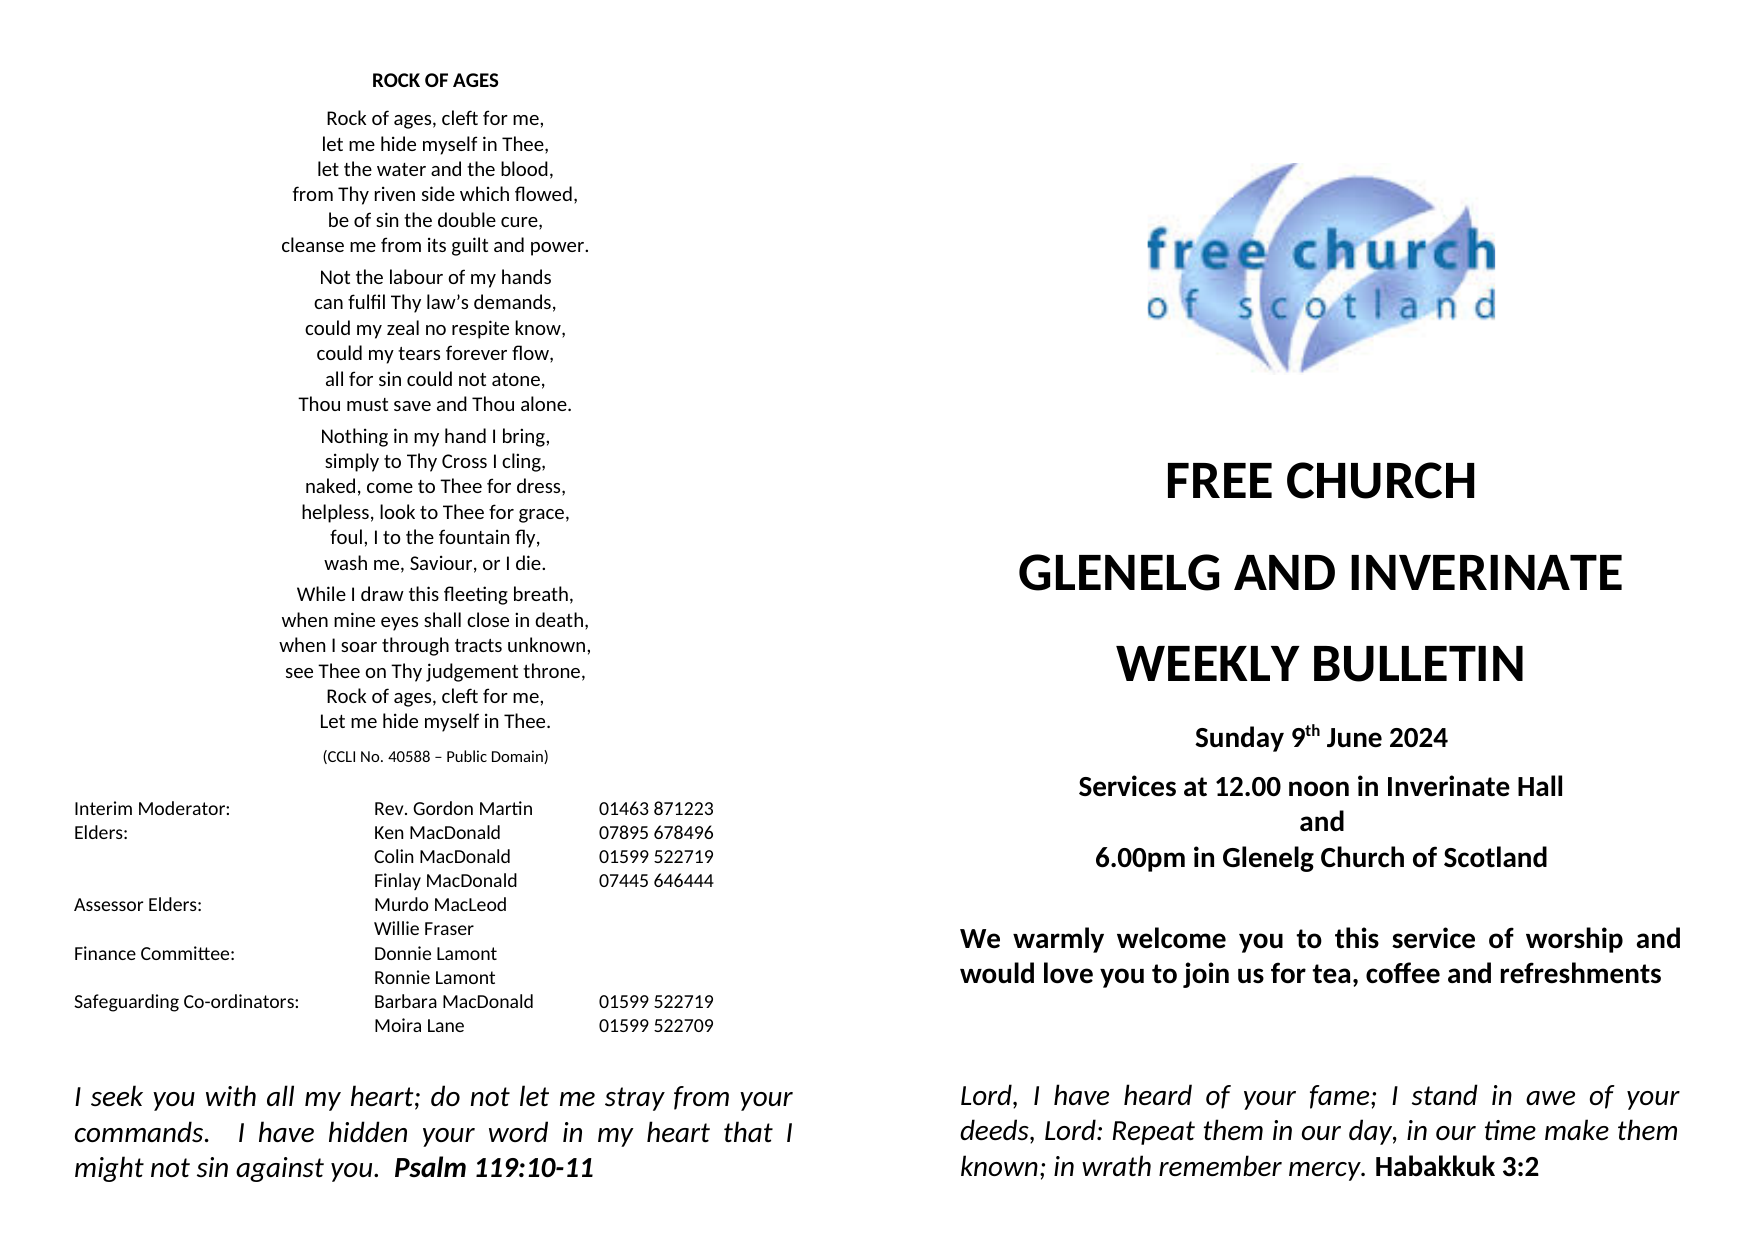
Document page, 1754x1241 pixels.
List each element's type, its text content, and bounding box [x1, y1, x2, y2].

text Not the labour of my hands [74, 264, 797, 289]
text Willie Fraser [74, 917, 797, 941]
text Sunday 9th June 2024 [960, 719, 1683, 755]
text foul, I to the fountain fly, [74, 524, 797, 550]
text can fulfil Thy law’s demands, [74, 289, 797, 315]
subtitle WEEKLY BULLETIN [960, 628, 1683, 694]
text Nothing in my hand I bring, [74, 423, 797, 448]
text I seek you with all my heart; do not let me stray from your commands. I have hidden your word in my heart that I might not sin against you. Psalm 119:10-11 [74, 1078, 797, 1185]
text Ronnie Lamont [74, 965, 797, 989]
text ROCK OF AGES [74, 67, 797, 93]
text Elders: Ken MacDonald 07895 678496 [74, 820, 797, 844]
text be of sin the double cure, [74, 207, 797, 232]
text Thou must save and Thou alone. [74, 391, 797, 417]
text Moira Lane 01599 522709 [74, 1013, 797, 1037]
text in Glenelg Church of Scotland [960, 839, 1683, 874]
text all for sin could not atone, [74, 366, 797, 391]
text wash me, Saviour, or I die. [74, 550, 797, 575]
text Rock of ages, cleft for me, [74, 105, 797, 131]
text helpless, look to Thee for grace, [74, 499, 797, 524]
text Let me hide myself in Thee. [74, 709, 797, 734]
text when I soar through tracts unknown, [74, 632, 797, 658]
text see Thee on Thy judgement throne, [74, 658, 797, 683]
text could my tears forever flow, [74, 340, 797, 366]
text Interim Moderator: Rev. Gordon Martin 01463 871223 [74, 796, 797, 820]
picture [1147, 163, 1496, 375]
text Services at in Inverinate Hall [960, 768, 1683, 803]
text Rock of ages, cleft for me, [74, 683, 797, 709]
text cleanse me from its guilt and power. [74, 232, 797, 258]
list and [1185, 803, 1683, 839]
text Finlay MacDonald 07445 646444 [74, 868, 797, 892]
text Assessor Elders: Murdo MacLeod [74, 892, 797, 917]
text when mine eyes shall close in death, [74, 607, 797, 632]
text While I draw this fleeting breath, [74, 582, 797, 607]
text let me hide myself in Thee, [74, 131, 797, 156]
subtitle CHURCH [960, 446, 1683, 512]
text simply to Thy Cross I cling, [74, 448, 797, 474]
text could my zeal no respite know, [74, 315, 797, 340]
text naked, come to Thee for dress, [74, 474, 797, 499]
text from Thy riven side which flowed, [74, 182, 797, 207]
text Finance Committee: Donnie Lamont [74, 941, 797, 965]
text (CCLI No. 40588 – Public Domain) [74, 747, 797, 767]
text We warmly welcome you to this service of worship and would love you to join us for tea, coffee and refreshments [960, 920, 1683, 991]
subtitle GLENELG INVERINATE [960, 537, 1683, 603]
text Lord, I have heard of your fame; I stand in awe of your deeds, Lord: Repeat them in our day, in our time make them known; in wrath remember mercy. Habakkuk 3:2 [960, 1077, 1683, 1184]
text Colin MacDonald 01599 522719 [74, 844, 797, 868]
text let the water and the blood, [74, 156, 797, 182]
text Safeguarding Co-ordinators: Barbara MacDonald 01599 522719 [74, 989, 797, 1013]
